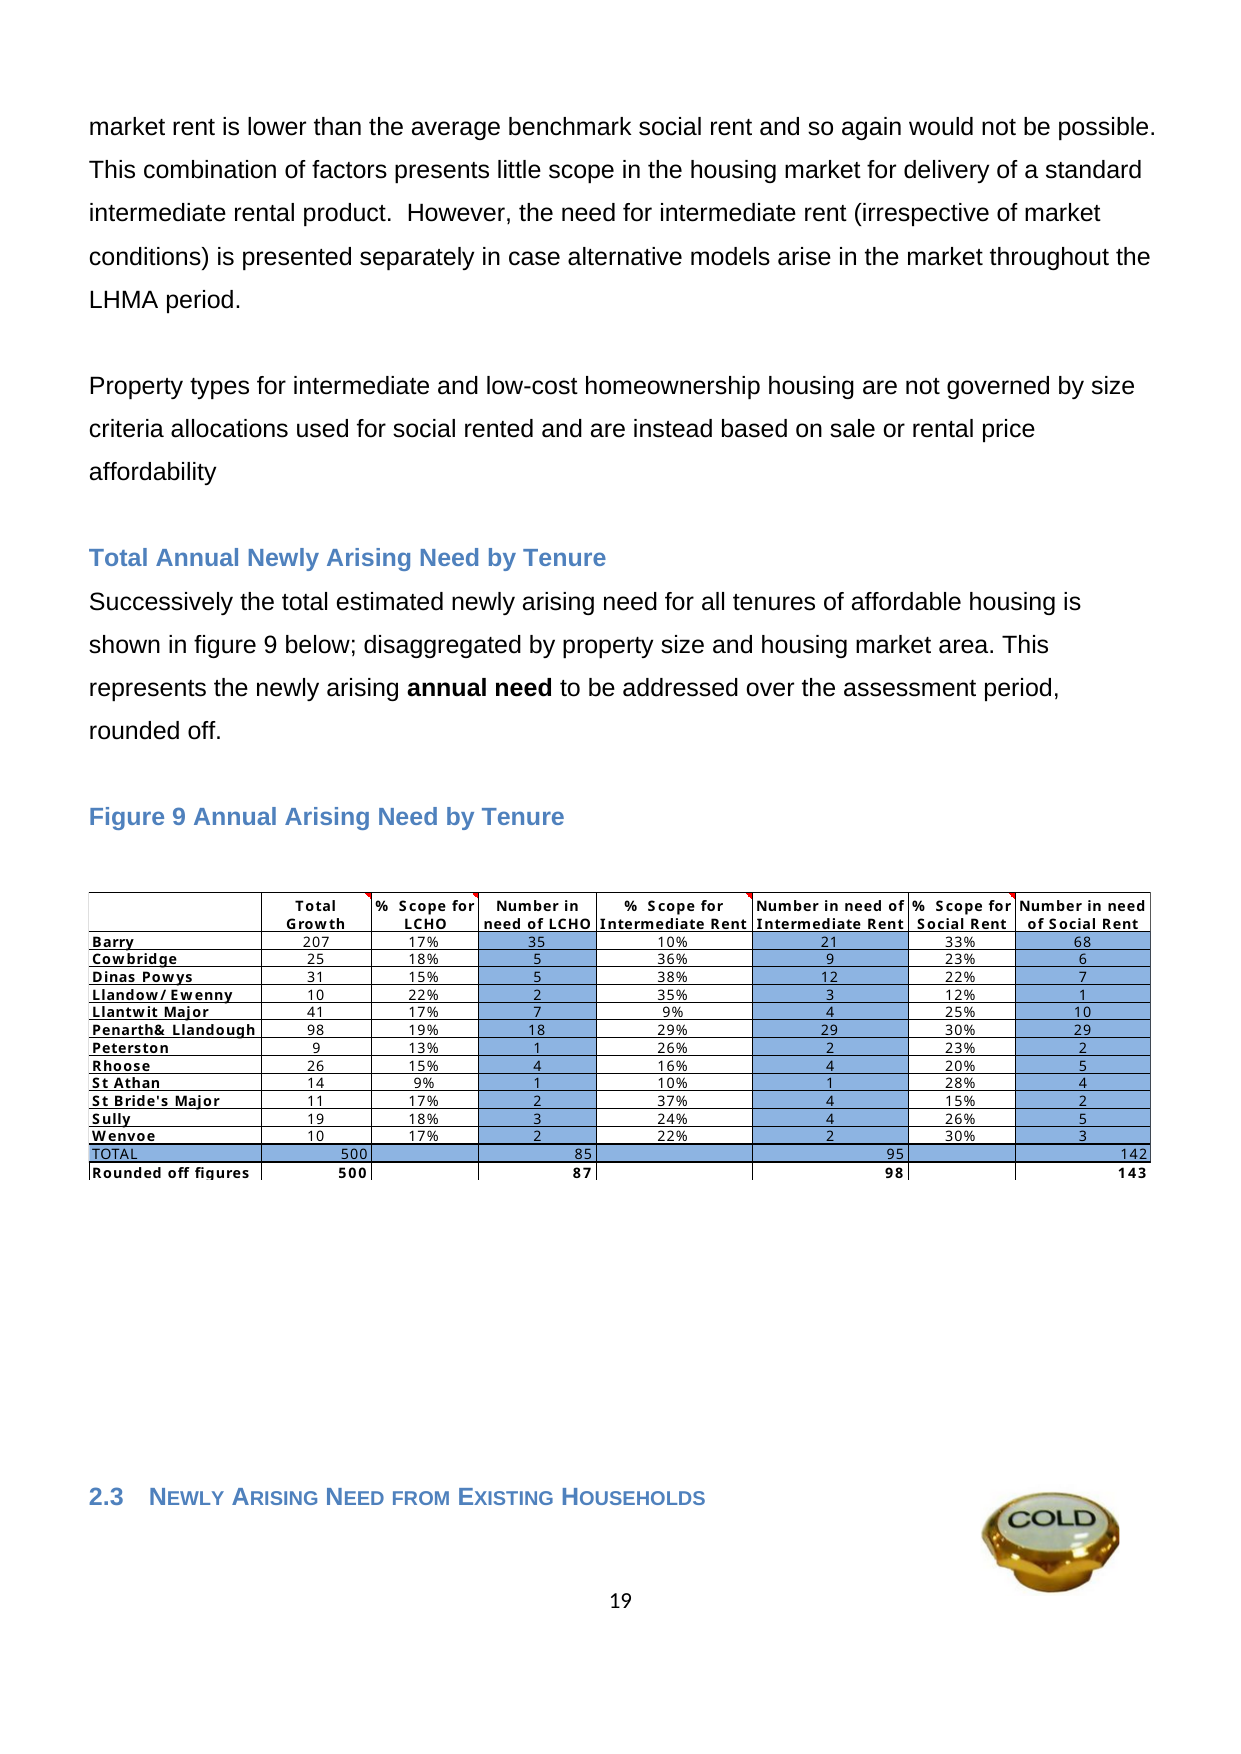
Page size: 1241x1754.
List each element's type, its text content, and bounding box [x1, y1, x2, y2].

text Figure 9 Annual Arising Need by Tenure [89, 802, 1170, 831]
text Property types for intermediate and low-cost homeownership housing are not governed by size criteria allocations used for social rented and are instead based on sale or rental price affordability [89, 371, 1170, 486]
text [89, 112, 1170, 313]
subtitle Total Annual Newly Arising Need by Tenure [89, 543, 1152, 572]
picture [978, 1484, 1119, 1594]
text Successively the total estimated newly arising need for all tenures of affordable housing is shown in figure 9 below; disaggregated by property size and housing market area. This represents the newly arising annual need to be addressed over the assessment period, rounded off. [89, 587, 1152, 745]
subtitle Newly Arising Need from Existing Households [89, 1482, 1152, 1510]
